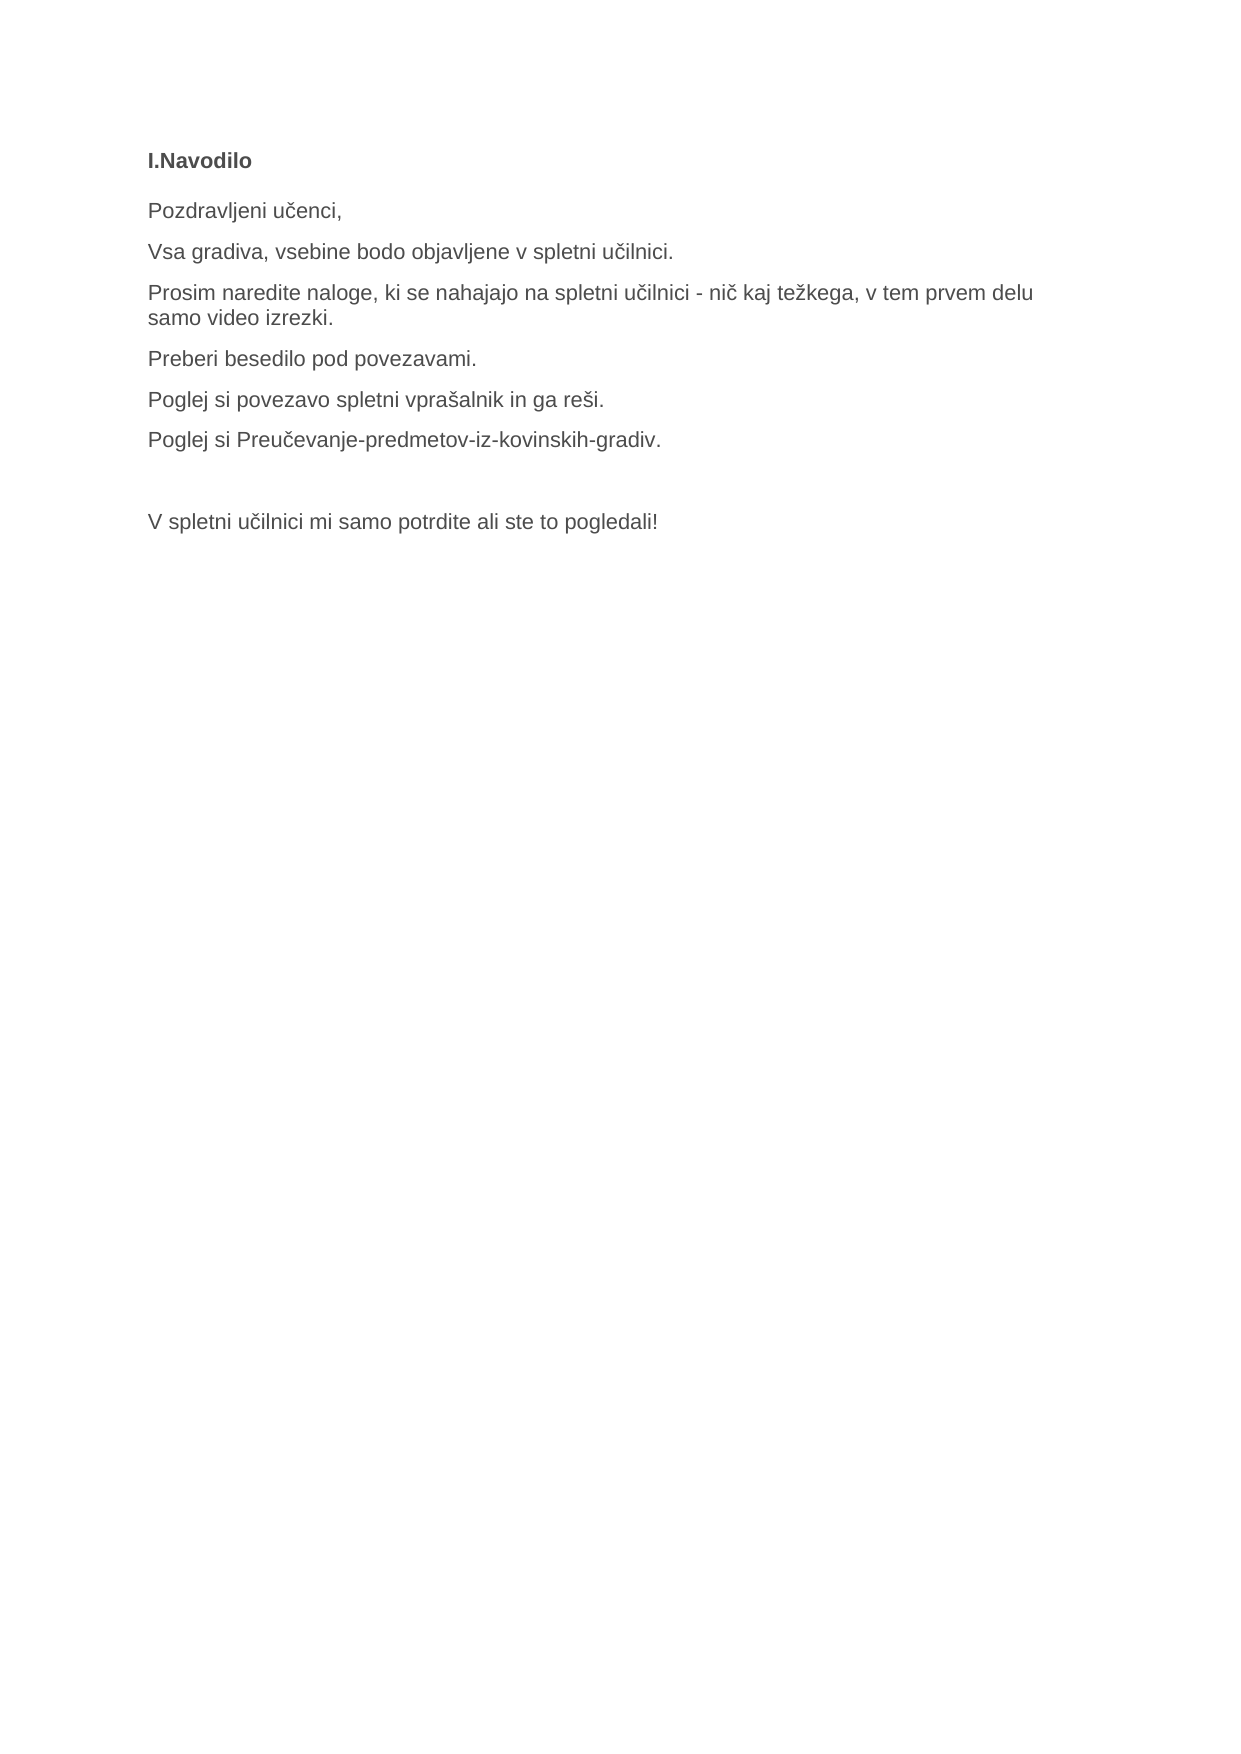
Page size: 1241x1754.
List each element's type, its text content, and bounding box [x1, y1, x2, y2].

text Pozdravljeni učenci, [148, 198, 1093, 223]
text V spletni učilnici mi samo potrdite ali ste to pogledali! [148, 509, 1093, 534]
text I.Navodilo [148, 148, 1093, 173]
text Prosim naredite naloge, ki se nahajajo na spletni učilnici - nič kaj težkega, v tem prvem delu samo video izrezki. [148, 280, 1093, 330]
text Poglej si Preučevanje-predmetov-iz-kovinskih-gradiv. [148, 427, 1093, 453]
text Vsa gradiva, vsebine bodo objavljene v spletni učilnici. [148, 239, 1093, 264]
text Poglej si povezavo spletni vprašalnik in ga reši. [148, 387, 1093, 412]
text Preberi besedilo pod povezavami. [148, 346, 1093, 371]
